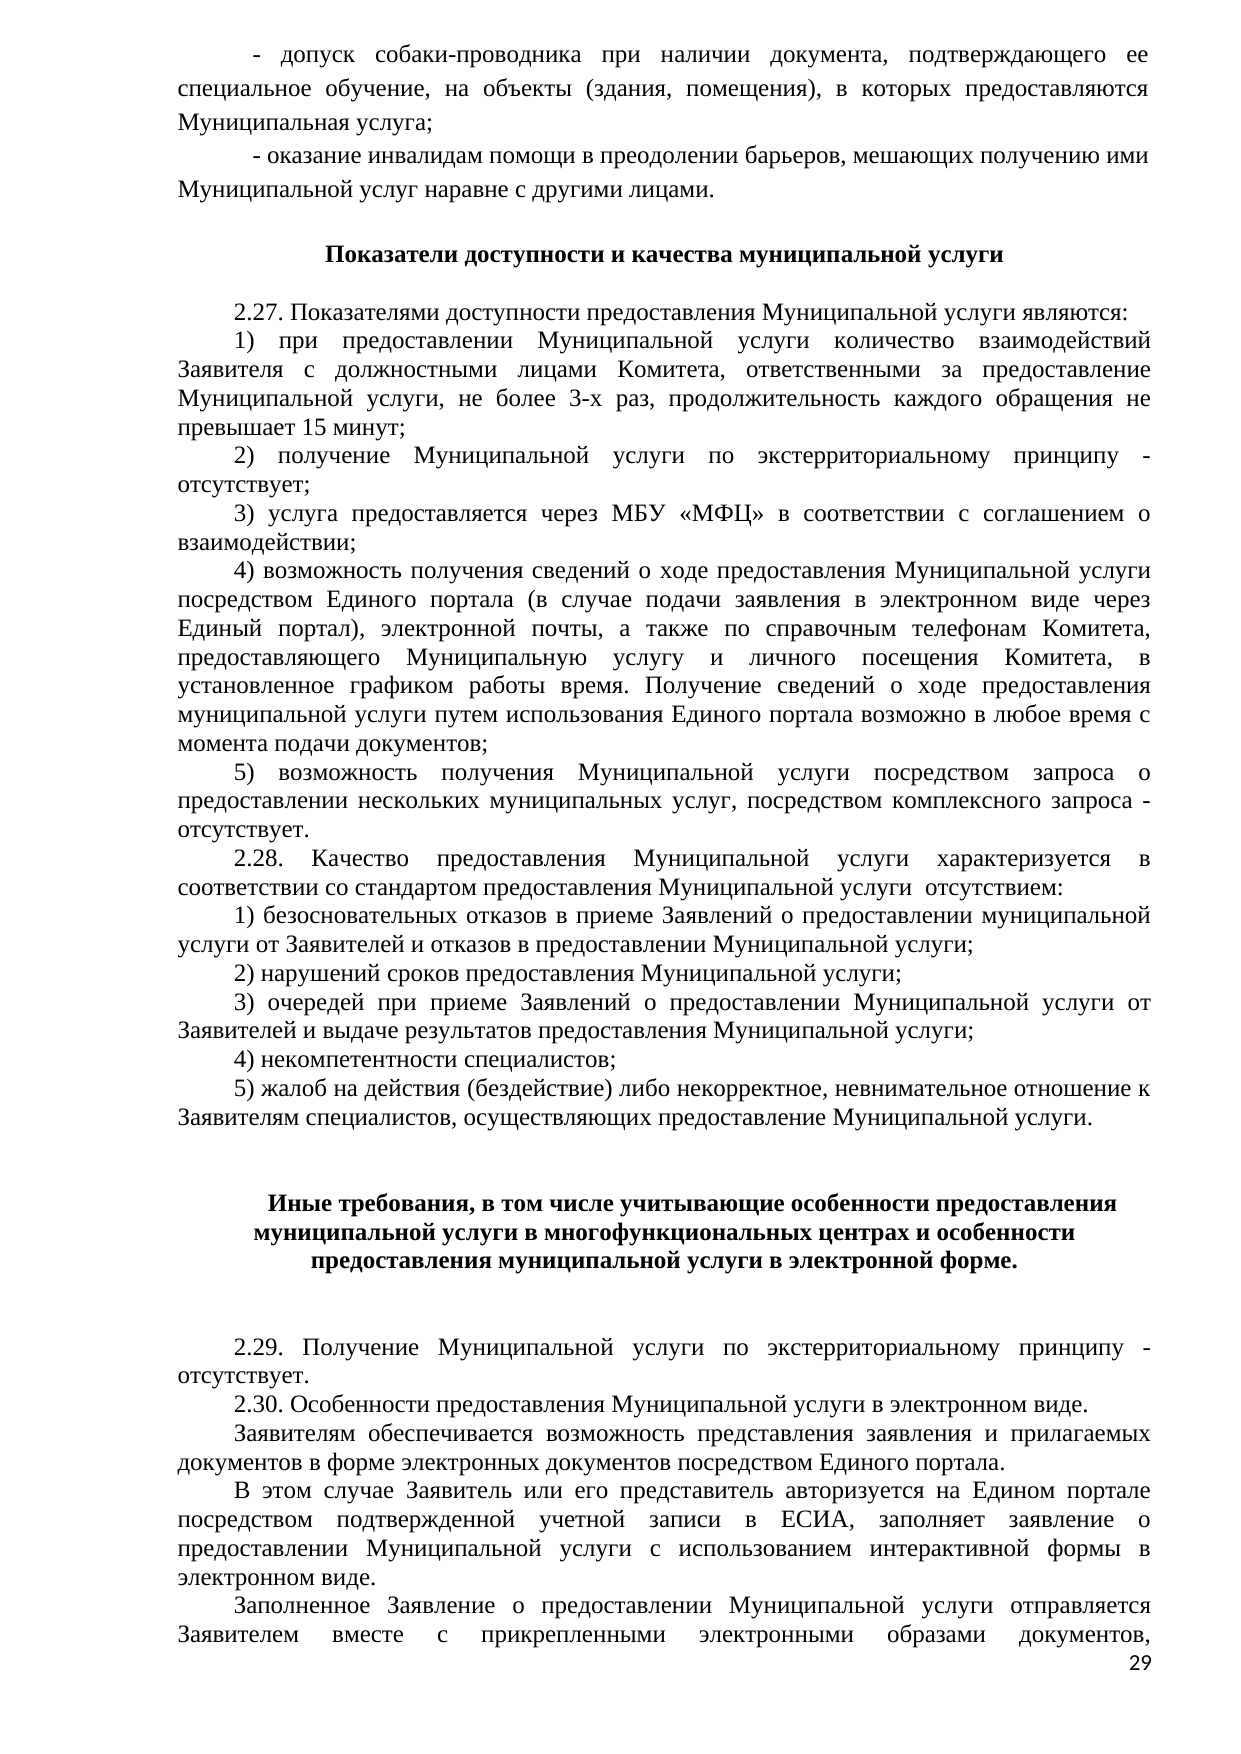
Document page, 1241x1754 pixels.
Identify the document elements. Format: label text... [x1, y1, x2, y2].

text 3) очередей при приеме Заявлений о предоставлении Муниципальной услуги от Заявителей и выдаче результатов предоставления Муниципальной услуги; [177, 987, 1152, 1044]
text 1) безосновательных отказов в приеме Заявлений о предоставлении муниципальной услуги от Заявителей и отказов в предоставлении Муниципальной услуги; [177, 901, 1152, 958]
text 2) получение Муниципальной услуги по экстерриториальному принципу - отсутствует; [177, 441, 1152, 498]
text 5) жалоб на действия (бездействие) либо некорректное, невнимательное отношение к Заявителям специалистов, осуществляющих предоставление Муниципальной услуги. [177, 1073, 1152, 1131]
text Иные требования, в том числе учитывающие особенности предоставления муниципальной услуги в многофункциональных центрах и особенности предоставления муниципальной услуги в электронной форме. [177, 1188, 1152, 1274]
text 2.28. Качество предоставления Муниципальной услуги характеризуется в соответствии со стандартом предоставления Муниципальной услуги отсутствием: [177, 843, 1152, 901]
text 2.30. Особенности предоставления Муниципальной услуги в электронном виде. [177, 1389, 1152, 1418]
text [177, 1591, 1152, 1648]
text 3) услуга предоставляется через МБУ «МФЦ» в соответствии с соглашением о взаимодействии; [177, 498, 1152, 556]
text 2) нарушений сроков предоставления Муниципальной услуги; [177, 958, 1152, 987]
text 4) возможность получения сведений о ходе предоставления Муниципальной услуги посредством Единого портала (в случае подачи заявления в электронном виде через Единый портал), электронной почты, а также по справочным телефонам Комитета, предоставляющего Муниципальную услугу и личного посещения Комитета, в установленное графиком работы время. Получение сведений о ходе предоставления муниципальной услуги путем использования Единого портала возможно в любое время с момента подачи документов; [177, 556, 1152, 757]
text 2.29. Получение Муниципальной услуги по экстерриториальному принципу - отсутствует. [177, 1332, 1152, 1389]
text 4) некомпетентности специалистов; [177, 1044, 1152, 1073]
text 5) возможность получения Муниципальной услуги посредством запроса о предоставлении нескольких муниципальных услуг, посредством комплексного запроса - отсутствует. [177, 757, 1152, 843]
text Показатели доступности и качества муниципальной услуги [177, 239, 1152, 268]
text В этом случае Заявитель или его представитель авторизуется на Едином портале посредством подтвержденной учетной записи в ЕСИА, заполняет заявление о предоставлении Муниципальной услуги с использованием интерактивной формы в электронном виде. [177, 1476, 1152, 1591]
text - оказание инвалидам помощи в преодолении барьеров, мешающих получению ими Муниципальной услуг наравне с другими лицами. [177, 137, 1149, 204]
text 2.27. Показателями доступности предоставления Муниципальной услуги являются: [177, 297, 1152, 326]
text 1) при предоставлении Муниципальной услуги количество взаимодействий Заявителя с должностными лицами Комитета, ответственными за предоставление Муниципальной услуги, не более 3-х раз, продолжительность каждого обращения не превышает 15 минут; [177, 326, 1152, 441]
text - допуск собаки-проводника при наличии документа, подтверждающего ее специальное обучение, на объекты (здания, помещения), в которых предоставляются Муниципальная услуга; [177, 102, 1149, 137]
text - допуск собаки-проводника при наличии документа, подтверждающего ее специальное обучение, на объекты (здания, помещения), в которых предоставляются Муниципальная услуга; [177, 36, 1149, 73]
text Заявителям обеспечивается возможность представления заявления и прилагаемых документов в форме электронных документов посредством Единого портала. [177, 1418, 1152, 1476]
